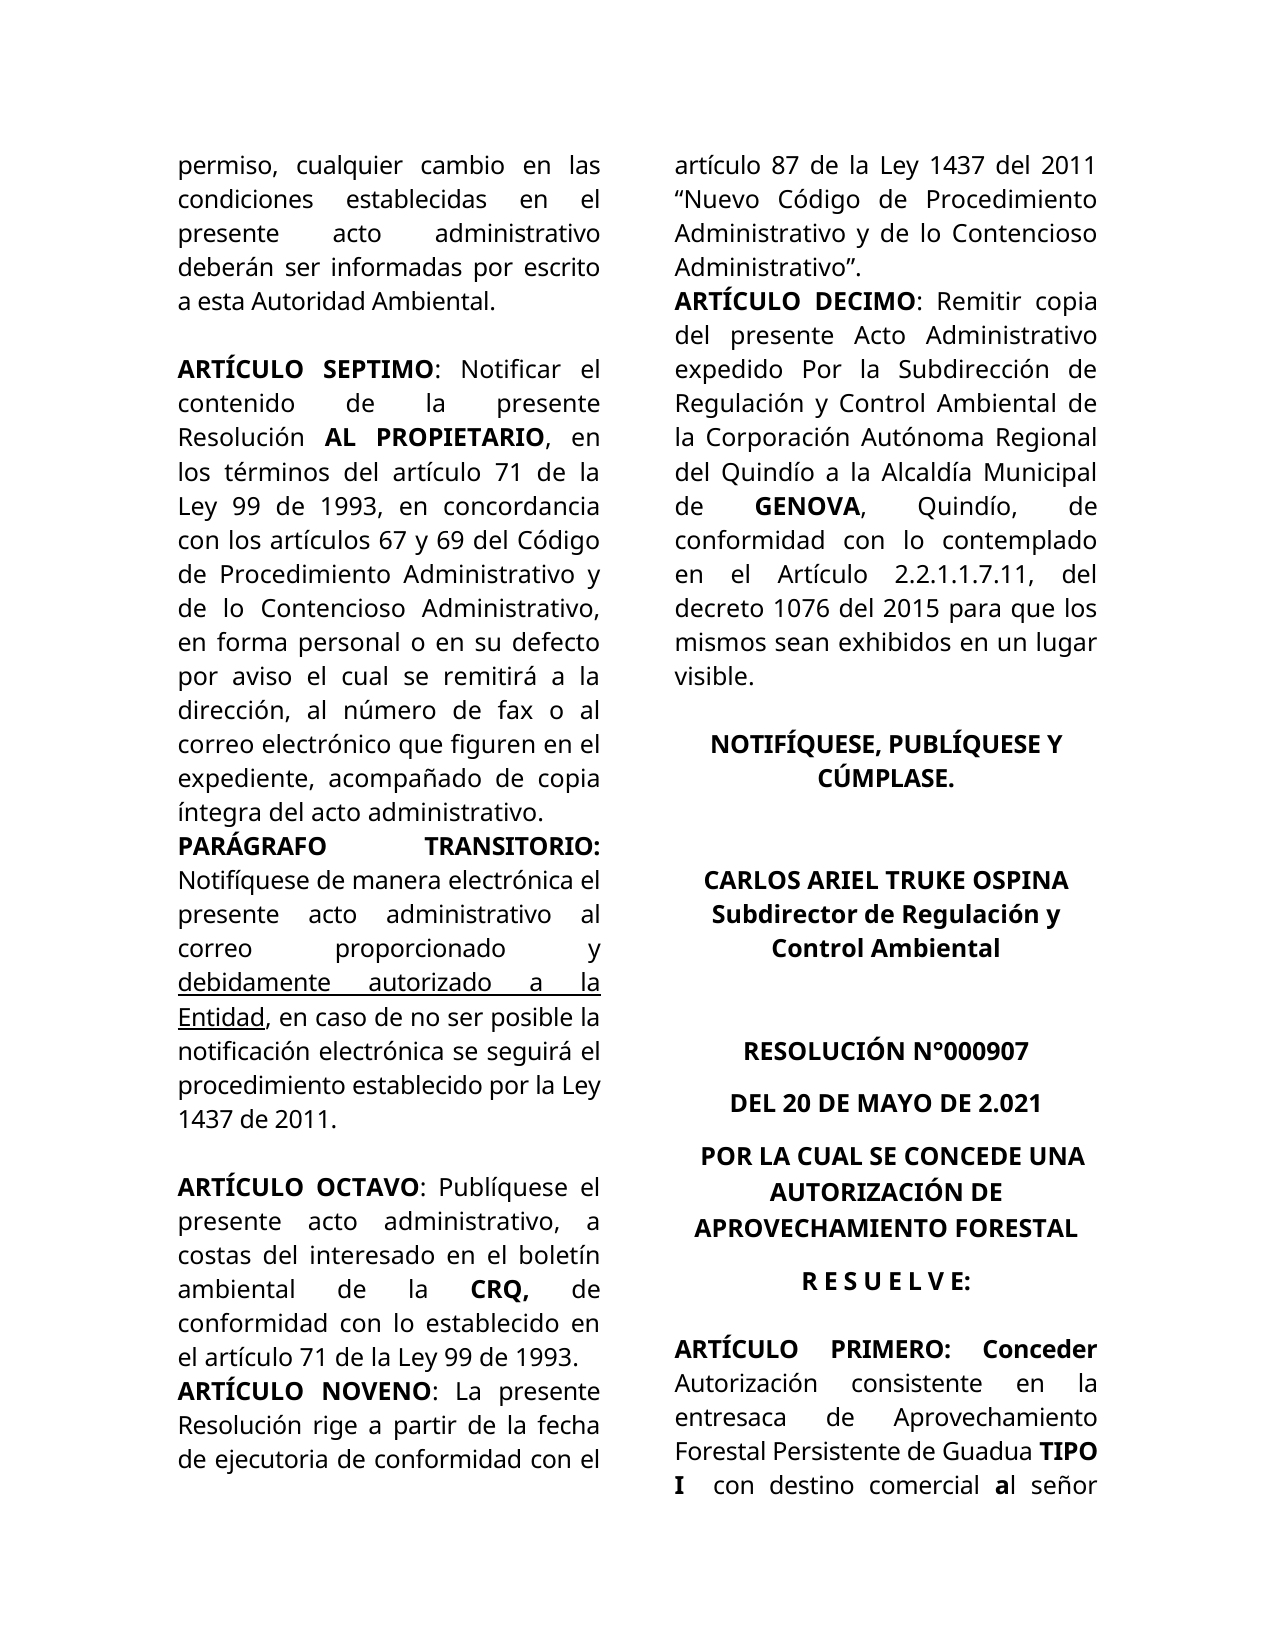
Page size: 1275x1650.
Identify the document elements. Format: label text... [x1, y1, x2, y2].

text ARTÍCULO OCTAVO: Publíquese el presente acto administrativo, a costas del interesado en el boletín ambiental de la CRQ, de conformidad con lo establecido en el artículo 71 de la Ley 99 de 1993. [177, 1169, 601, 1374]
text CARLOS ARIEL TRUKE OSPINA [674, 863, 1098, 897]
text R E S U E L V E: [674, 1263, 1098, 1297]
text ARTÍCULO NOVENO: La presente Resolución rige a partir de la fecha de ejecutoria de conformidad con el artículo 87 de la Ley 1437 del 2011 “Nuevo Código de Procedimiento Administrativo y de lo Contencioso Administrativo”. [177, 1374, 601, 1476]
text NOTIFÍQUESE, PUBLÍQUESE Y CÚMPLASE. [674, 727, 1098, 795]
text Subdirector de Regulación y Control Ambiental [674, 897, 1098, 965]
text PARÁGRAFO TRANSITORIO: Notifíquese de manera electrónica el presente acto administrativo al correo proporcionado y debidamente autorizado a la Entidad, en caso de no ser posible la notificación electrónica se seguirá el procedimiento establecido por la Ley 1437 de 2011. [177, 829, 601, 994]
text ARTÍCULO SEPTIMO: Notificar el contenido de la presente Resolución AL PROPIETARIO, en los términos del artículo 71 de la Ley 99 de 1993, en concordancia con los artículos 67 y 69 del Código de Procedimiento Administrativo y de lo Contencioso Administrativo, en forma personal o en su defecto por aviso el cual se remitirá a la dirección, al número de fax o al correo electrónico que figuren en el expediente, acompañado de copia íntegra del acto administrativo. [177, 352, 601, 829]
text ARTÍCULO NOVENO: La presente Resolución rige a partir de la fecha de ejecutoria de conformidad con el artículo 87 de la Ley 1437 del 2011 “Nuevo Código de Procedimiento Administrativo y de lo Contencioso Administrativo”. [674, 148, 1098, 284]
text POR LA CUAL SE CONCEDE UNA AUTORIZACIÓN DE APROVECHAMIENTO FORESTAL [674, 1139, 1098, 1245]
text ARTÍCULO DECIMO: Remitir copia del presente Acto Administrativo expedido Por la Subdirección de Regulación y Control Ambiental de la Corporación Autónoma Regional del Quindío a la Alcaldía Municipal de , Quindío, de conformidad con lo contemplado en el Artículo 2.2.1.1.7.11, del decreto 1076 del 2015 para que los mismos sean exhibidos en un lugar visible. [674, 284, 1098, 693]
text PARÁGRAFO TRANSITORIO: Notifíquese de manera electrónica el presente acto administrativo al correo proporcionado y debidamente autorizado a la Entidad, en caso de no ser posible la notificación electrónica se seguirá el procedimiento establecido por la Ley 1437 de 2011. [177, 995, 601, 1135]
text RESOLUCIÓN N°000907 [674, 1033, 1098, 1067]
text DEL 20 DE MAYO DE 2.021 [674, 1086, 1098, 1120]
